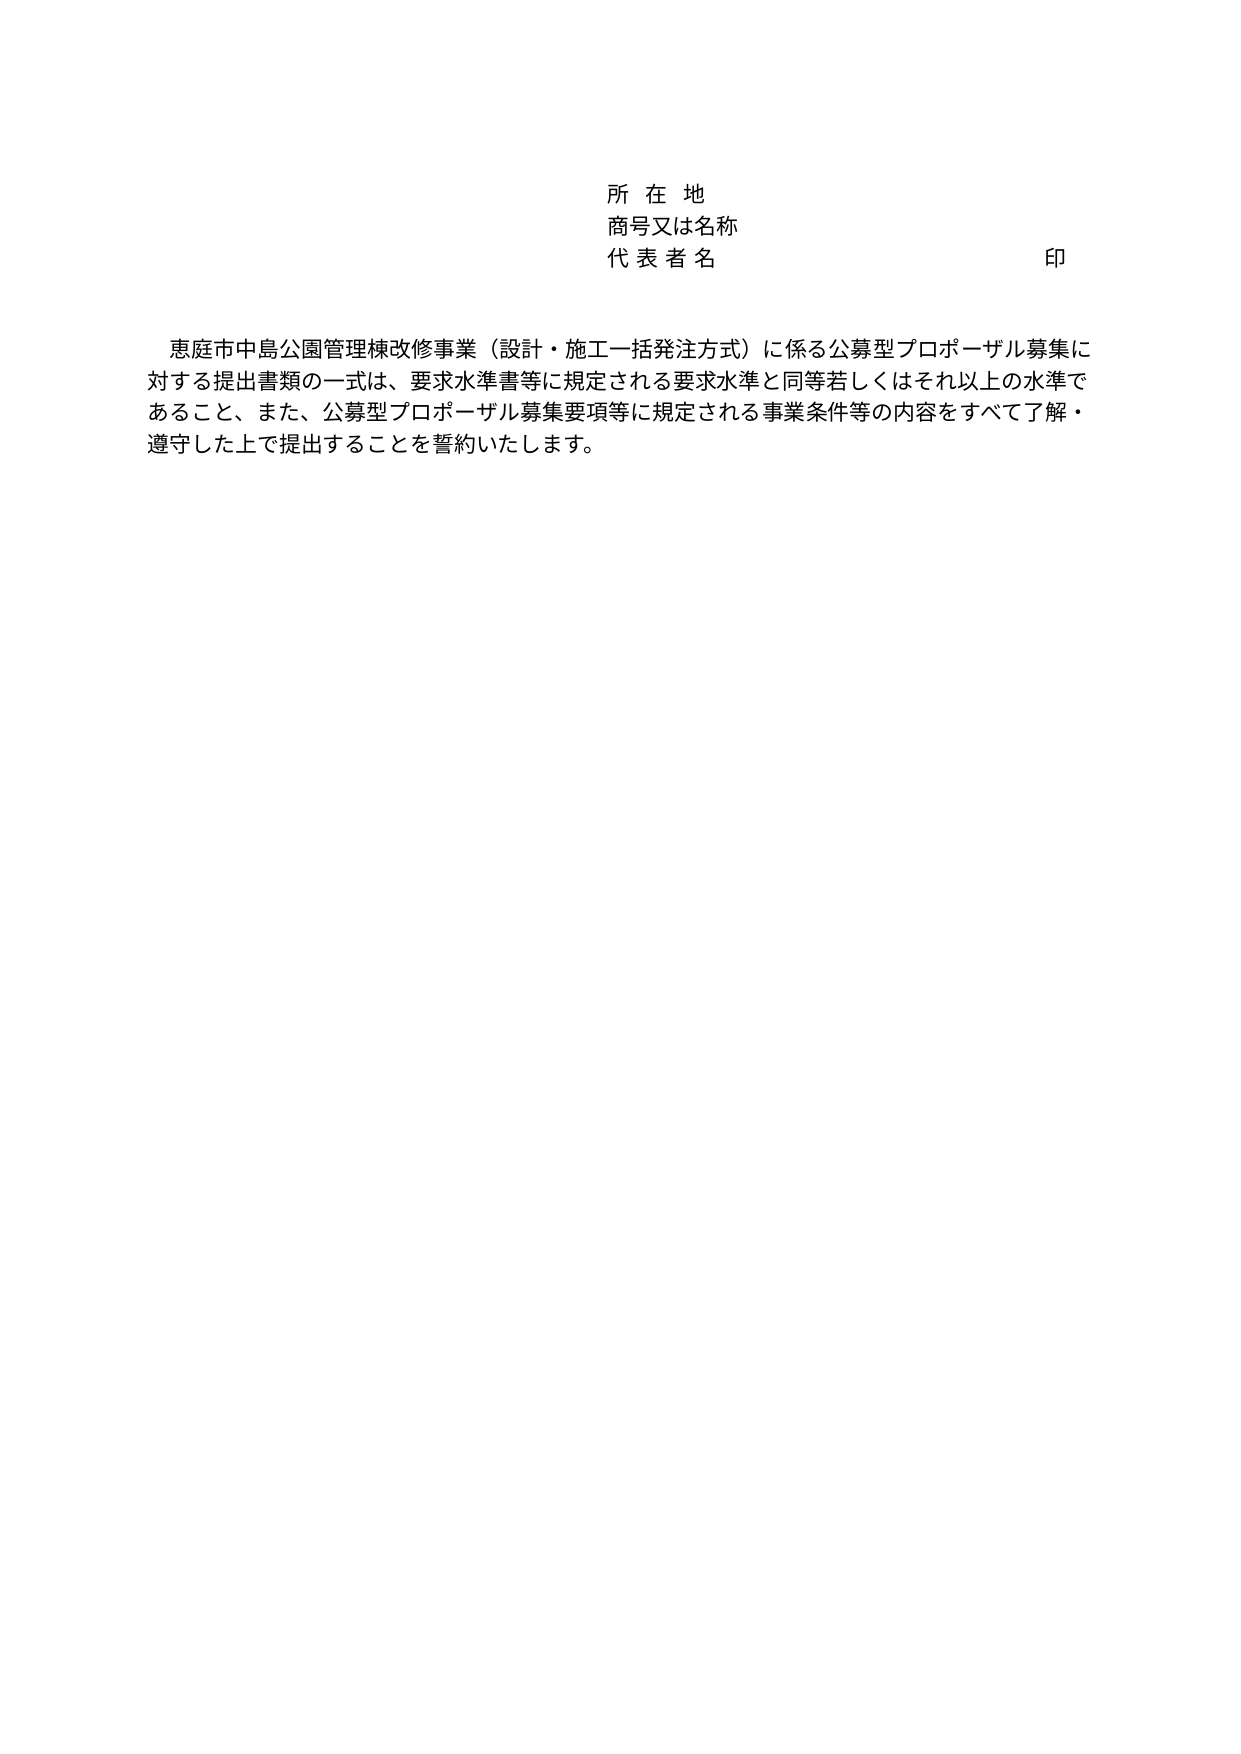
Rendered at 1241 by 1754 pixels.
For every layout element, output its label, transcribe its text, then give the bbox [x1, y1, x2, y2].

text 代表者名 印 [607, 241, 1092, 272]
text 商号又は名称 [607, 209, 1092, 241]
text 恵庭市中島公園管理棟改修事業（設計・施工一括発注方式）に係る公募型プロポーザル募集に対する提出書類の一式は、要求水準書等に規定される要求水準と同等若しくはそれ以上の水準であること、また、公募型プロポーザル募集要項等に規定される事業条件等の内容をすべて了解・遵守した上で提出することを誓約いたします。 [148, 332, 1092, 459]
text 所在地 [607, 177, 1092, 209]
